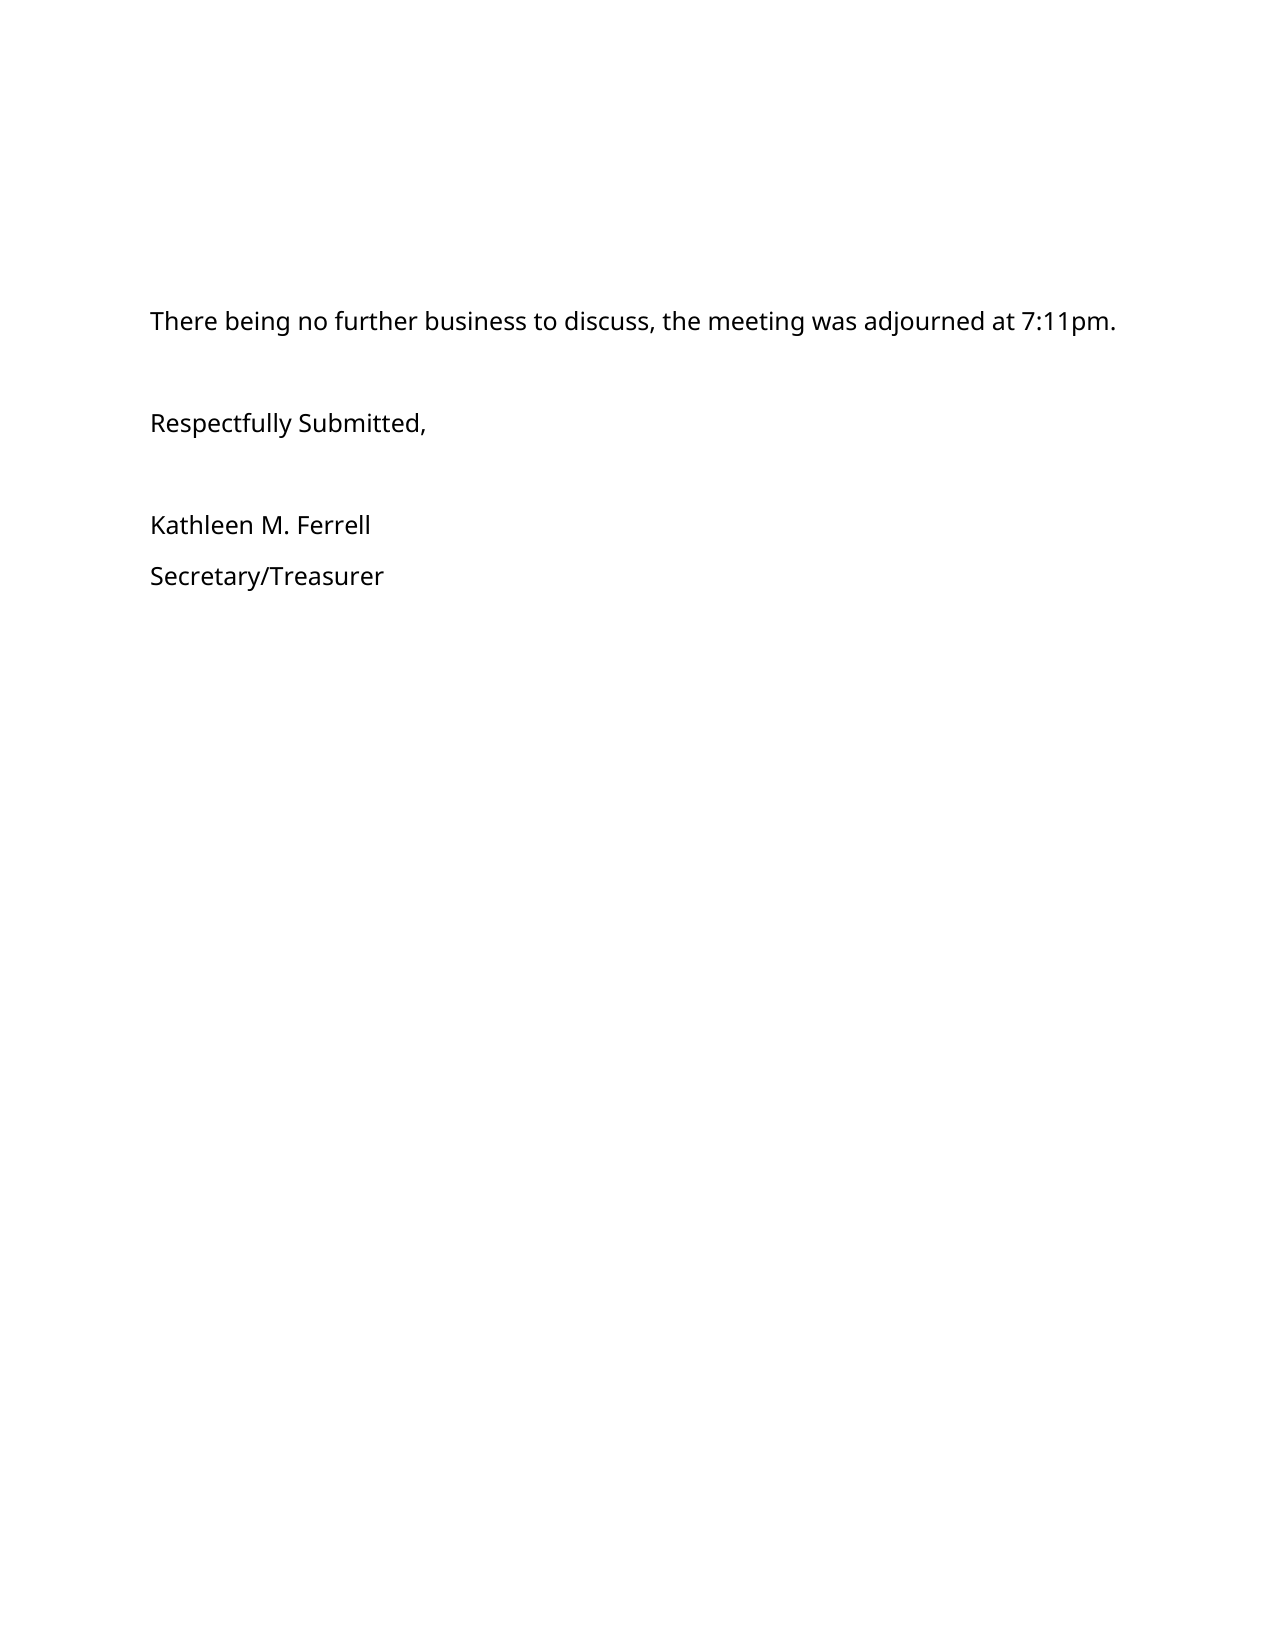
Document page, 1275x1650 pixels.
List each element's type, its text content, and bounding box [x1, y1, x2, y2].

text There being no further business to discuss, the meeting was adjourned at 7:11pm. [150, 303, 1125, 337]
text Respectfully Submitted, [150, 405, 1125, 439]
text Kathleen M. Ferrell [150, 507, 1125, 541]
text Secretary/Treasurer [150, 558, 1125, 592]
